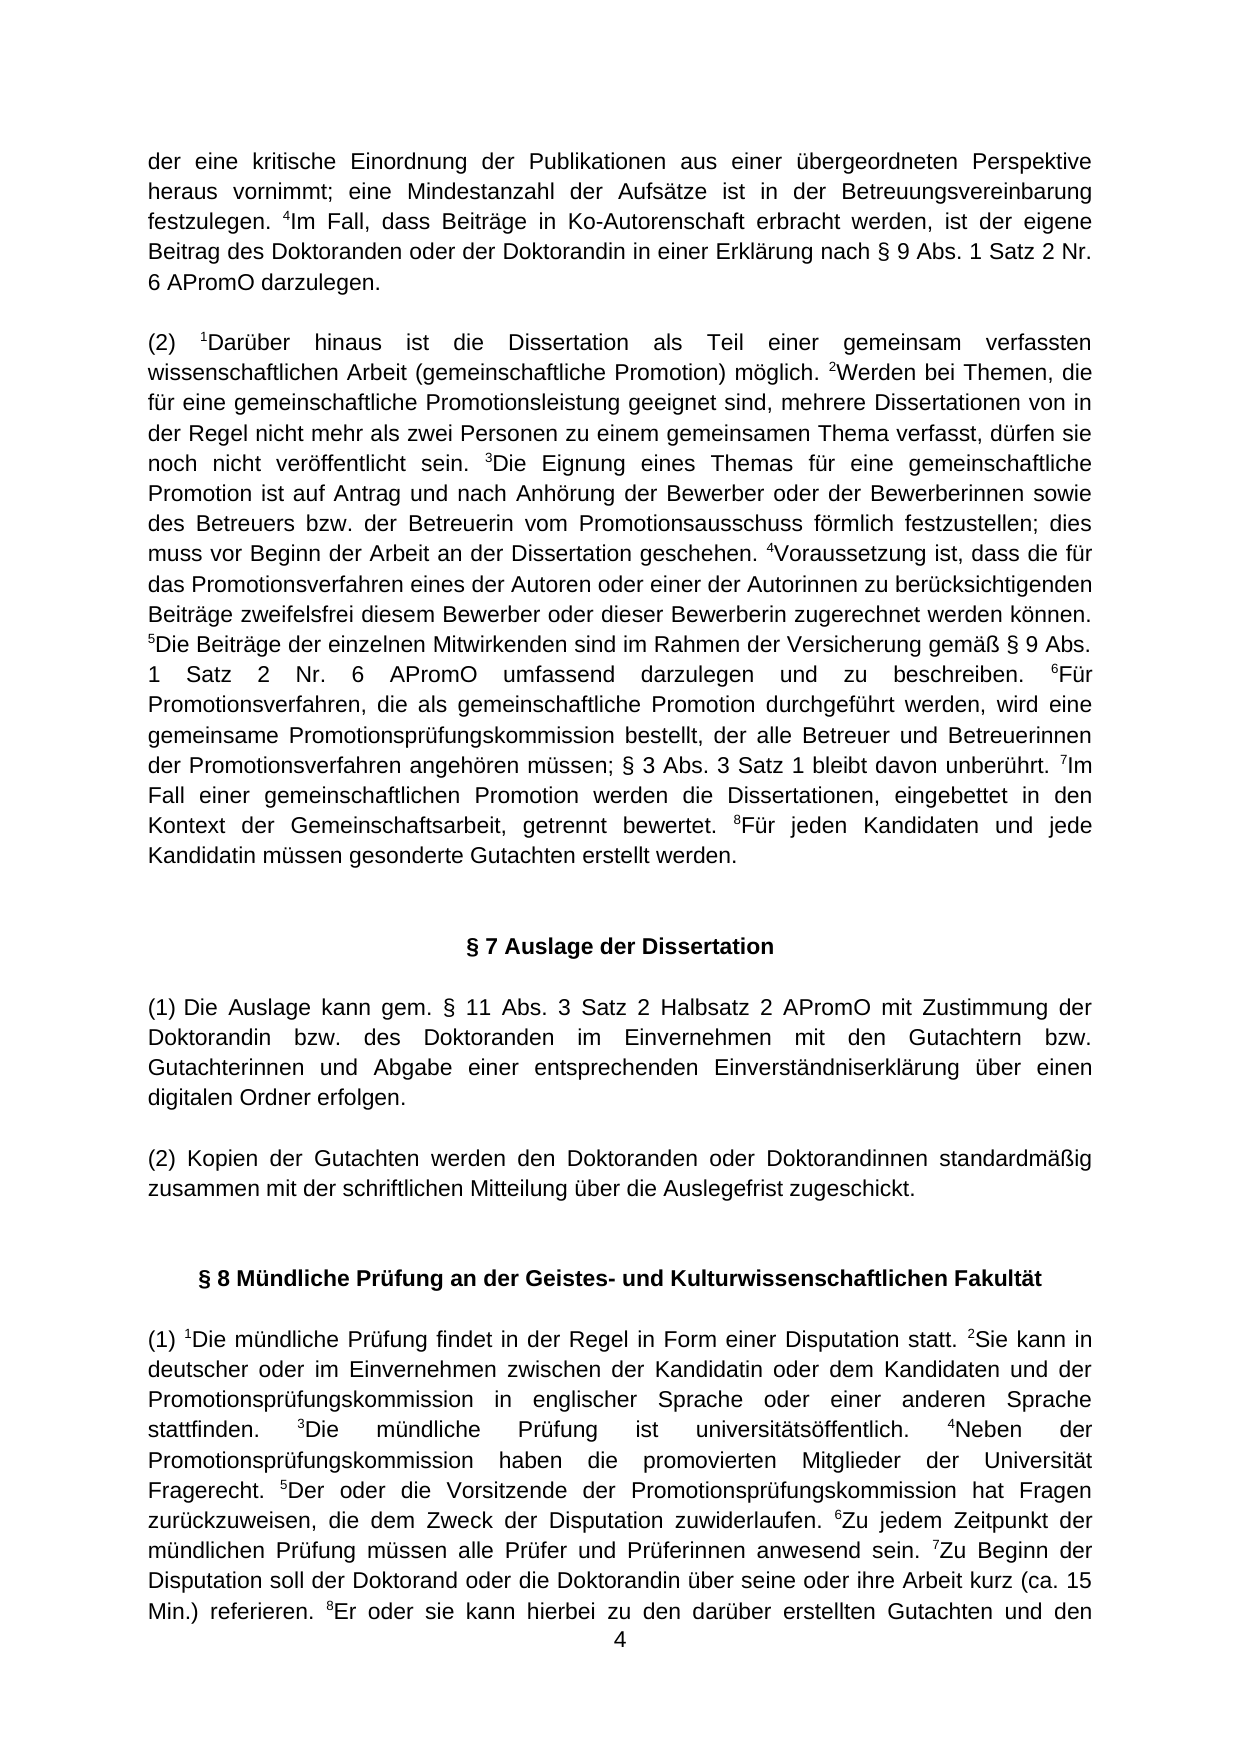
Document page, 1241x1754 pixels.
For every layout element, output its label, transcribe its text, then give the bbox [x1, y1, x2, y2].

text § 8 Mündliche Prüfung an der Geistes- und Kulturwissenschaftlichen Fakultät [148, 1265, 1093, 1292]
text § 7 Auslage der Dissertation [148, 933, 1093, 959]
text (2) 1Darüber hinaus ist die Dissertation als Teil einer gemeinsam verfassten wissenschaftlichen Arbeit (gemeinschaftliche Promotion) möglich. 2Werden bei Themen, die für eine gemeinschaftliche Promotionsleistung geeignet sind, mehrere Dissertationen von in der Regel nicht mehr als zwei Personen zu einem gemeinsamen Thema verfasst, dürfen sie noch nicht veröffentlicht sein. 3Die Eignung eines Themas für eine gemeinschaftliche Promotion ist auf Antrag und nach Anhörung der Bewerber oder der Bewerberinnen sowie des Betreuers bzw. der Betreuerin vom Promotionsausschuss förmlich festzustellen; dies muss vor Beginn der Arbeit an der Dissertation geschehen. 4Voraussetzung ist, dass die für das Promotionsverfahren eines der Autoren oder einer der Autorinnen zu berücksichtigenden Beiträge zweifelsfrei diesem Bewerber oder dieser Bewerberin zugerechnet werden können. 5Die Beiträge der einzelnen Mitwirkenden sind im Rahmen der Versicherung gemäß § 9 Abs. 1 Satz 2 Nr. 6 APromO umfassend darzulegen und zu beschreiben. 6Für Promotionsverfahren, die als gemeinschaftliche Promotion durchgeführt werden, wird eine gemeinsame Promotionsprüfungskommission bestellt, der alle Betreuer und Betreuerinnen der Promotionsverfahren angehören müssen; § 3 Abs. 3 Satz 1 bleibt davon unberührt. 7Im Fall einer gemeinschaftlichen Promotion werden die Dissertationen, eingebettet in den Kontext der Gemeinschaftsarbeit, getrennt bewertet. 8Für jeden Kandidaten und jede Kandidatin müssen gesonderte Gutachten erstellt werden. [148, 329, 1093, 869]
text (2) Kopien der Gutachten werden den Doktoranden oder Doktorandinnen standardmäßig zusammen mit der schriftlichen Mitteilung über die Auslegefrist zugeschickt. [148, 1144, 1093, 1201]
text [148, 1326, 1093, 1624]
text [148, 148, 1093, 295]
text (1) Die Auslage kann gem. § 11 Abs. 3 Satz 2 Halbsatz 2 APromO mit Zustimmung der Doktorandin bzw. des Doktoranden im Einvernehmen mit den Gutachtern bzw. Gutachterinnen und Abgabe einer entsprechenden Einverständniserklärung über einen digitalen Ordner erfolgen. [148, 993, 1093, 1110]
